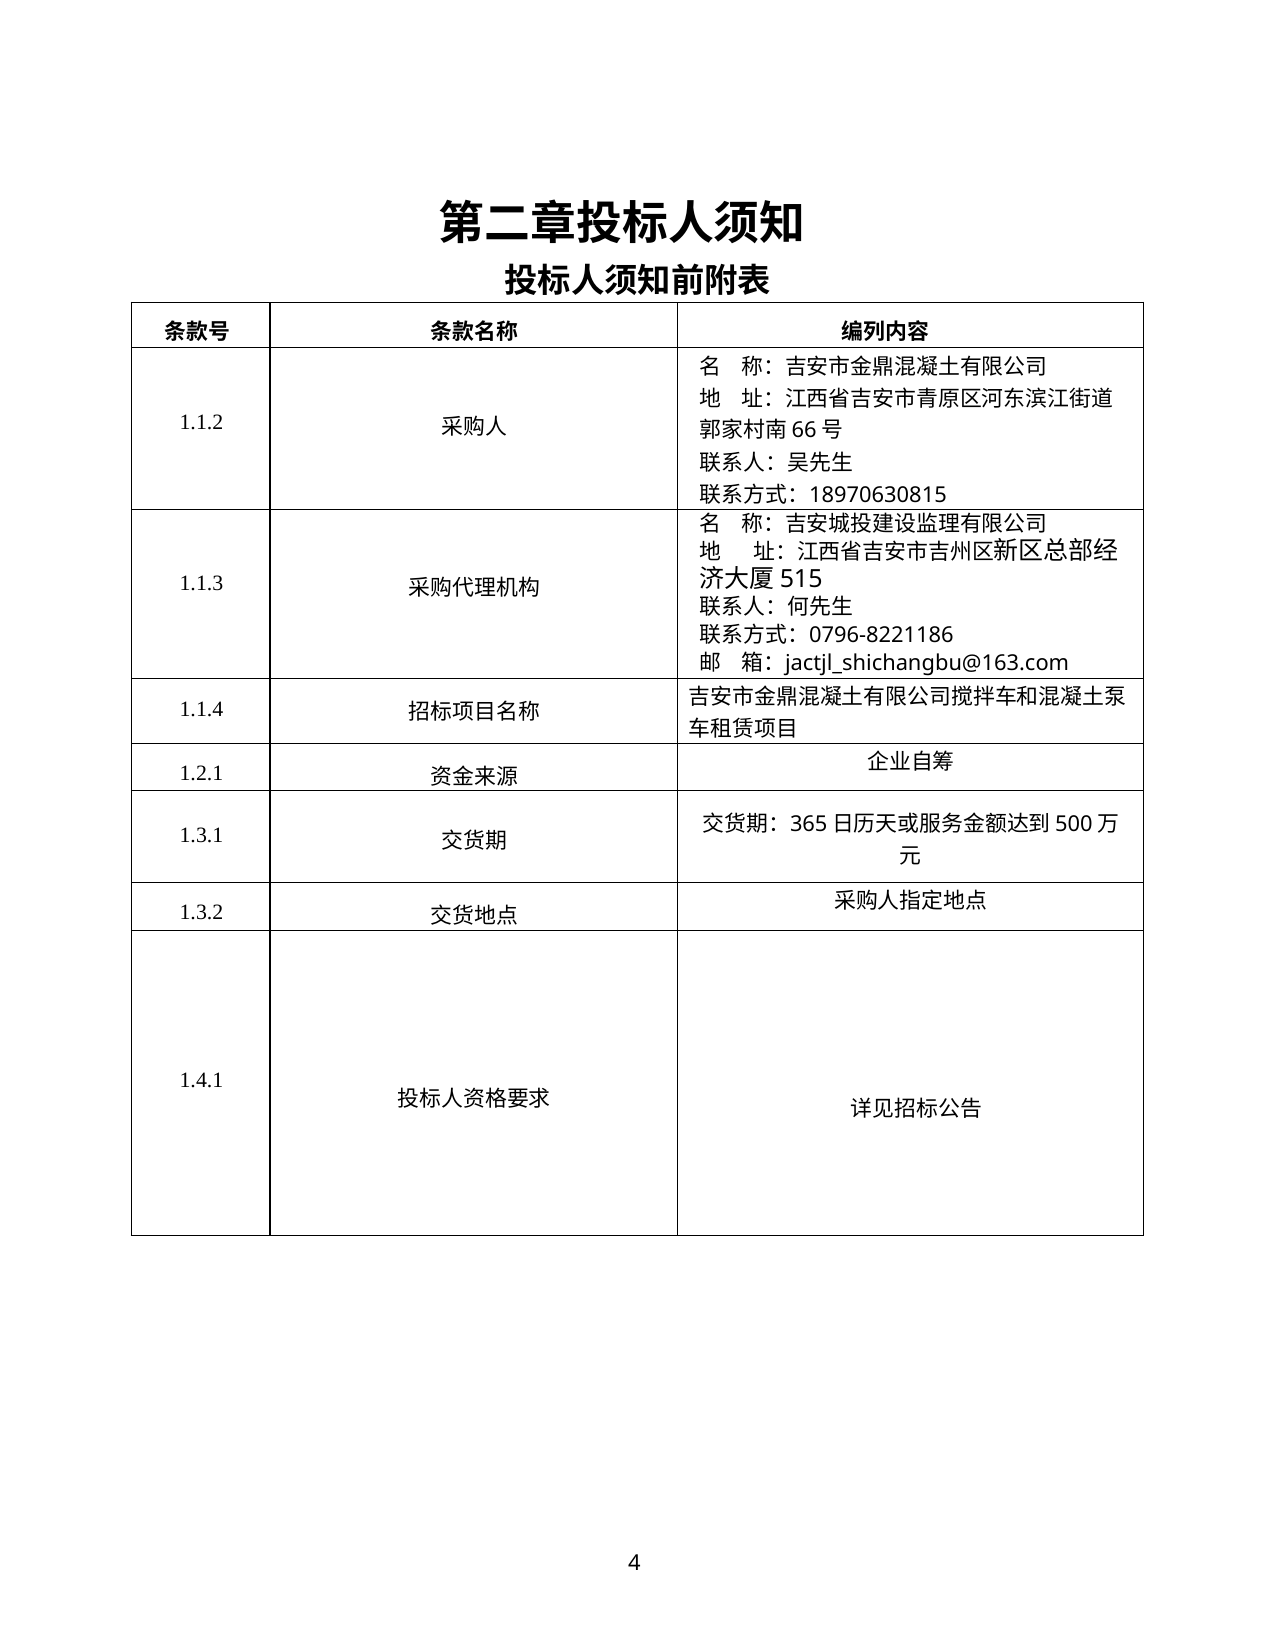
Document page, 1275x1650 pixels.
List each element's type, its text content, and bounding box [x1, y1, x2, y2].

table_cell 资金来源 [271, 744, 677, 790]
table_cell 1.4.1 [132, 931, 269, 1235]
table_header 编列内容 [678, 303, 1143, 347]
subtitle 第二章投标人须知 [130, 183, 1114, 253]
table_cell 名 称：吉安城投建设监理有限公司 地 址：江西省吉安市吉州区新区总部经济大厦515 联系人：何先生 联系方式：0796-8221186 邮 箱：jactjl_shichangbu@163.com [678, 510, 1143, 678]
table_cell 企业自筹 [678, 744, 1143, 790]
table_cell 1.1.4 [132, 679, 269, 743]
table_cell 采购人指定地点 [678, 883, 1143, 929]
table_cell 投标人资格要求 [271, 931, 677, 1235]
table_cell 详见招标公告 [678, 931, 1143, 1235]
table_cell 交货期 [271, 791, 677, 882]
table_cell 1.3.1 [132, 791, 269, 882]
table_header 条款名称 [271, 303, 677, 347]
subtitle 投标人须知前附表 [130, 253, 1145, 302]
table_header 条款号 [132, 303, 269, 347]
table_cell 吉安市金鼎混凝土有限公司搅拌车和混凝土泵车租赁项目 [678, 679, 1143, 743]
table_cell 名 称：吉安市金鼎混凝土有限公司 地 址：江西省吉安市青原区河东滨江街道郭家村南66号 联系人：吴先生 联系方式：18970630815 [678, 348, 1143, 508]
table_cell 采购代理机构 [271, 510, 677, 678]
table_cell 1.2.1 [132, 744, 269, 790]
table_cell 交货期：365日历天或服务金额达到500万元 [678, 791, 1143, 882]
table_cell 采购人 [271, 348, 677, 508]
table_cell 1.1.3 [132, 510, 269, 678]
table_cell 交货地点 [271, 883, 677, 929]
table_cell 招标项目名称 [271, 679, 677, 743]
table_cell 1.1.2 [132, 348, 269, 508]
table_cell 1.3.2 [132, 883, 269, 929]
